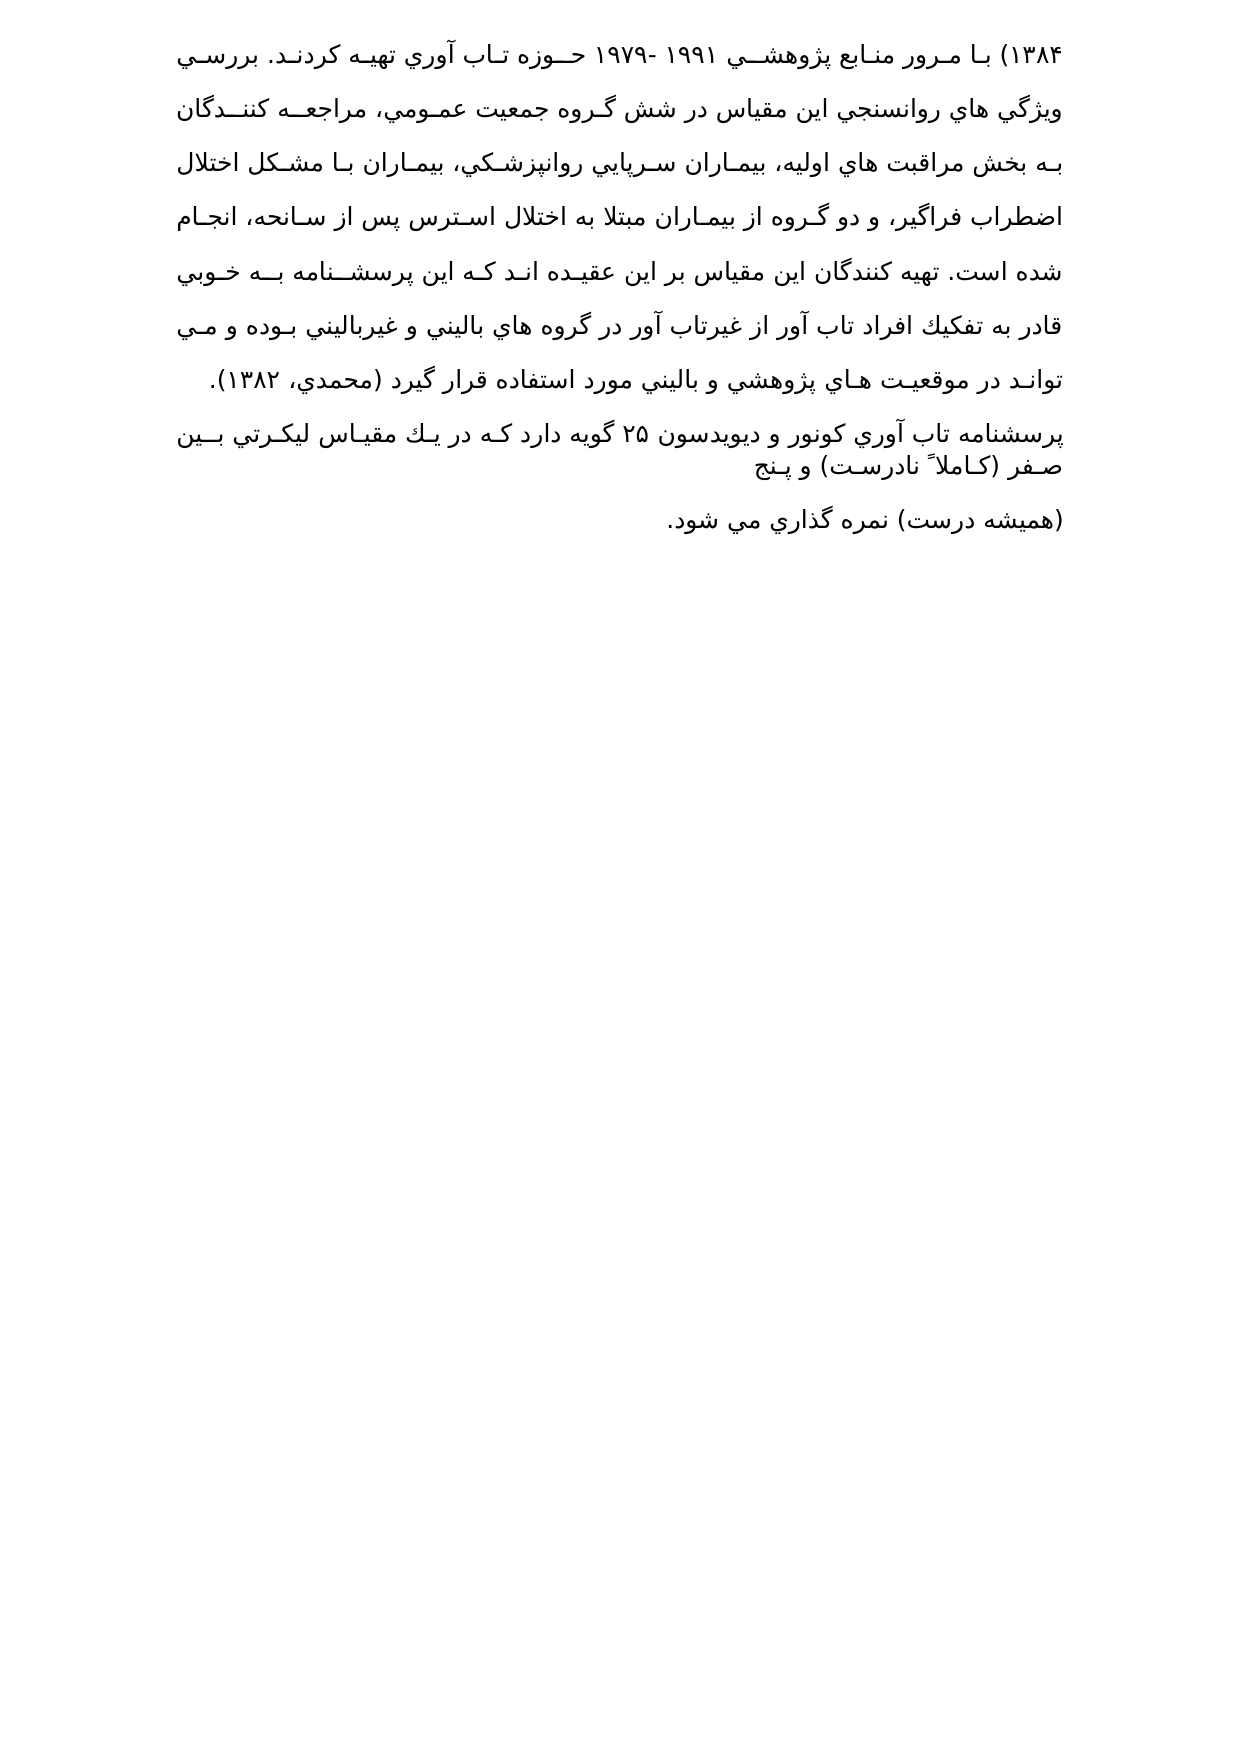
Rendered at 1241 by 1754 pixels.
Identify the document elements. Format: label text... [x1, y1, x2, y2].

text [176, 40, 1064, 394]
text پرسشنامه تاب آوري كونور و ديويدسون ۲۵ گويه دارد كه در يك مقياس ليكرتي بـين صـفر (كـاملاﹰ نادرسـت) و پـنج [176, 419, 1064, 480]
text (هميشه درست) نمره گذاري مي شود. [177, 506, 1064, 535]
